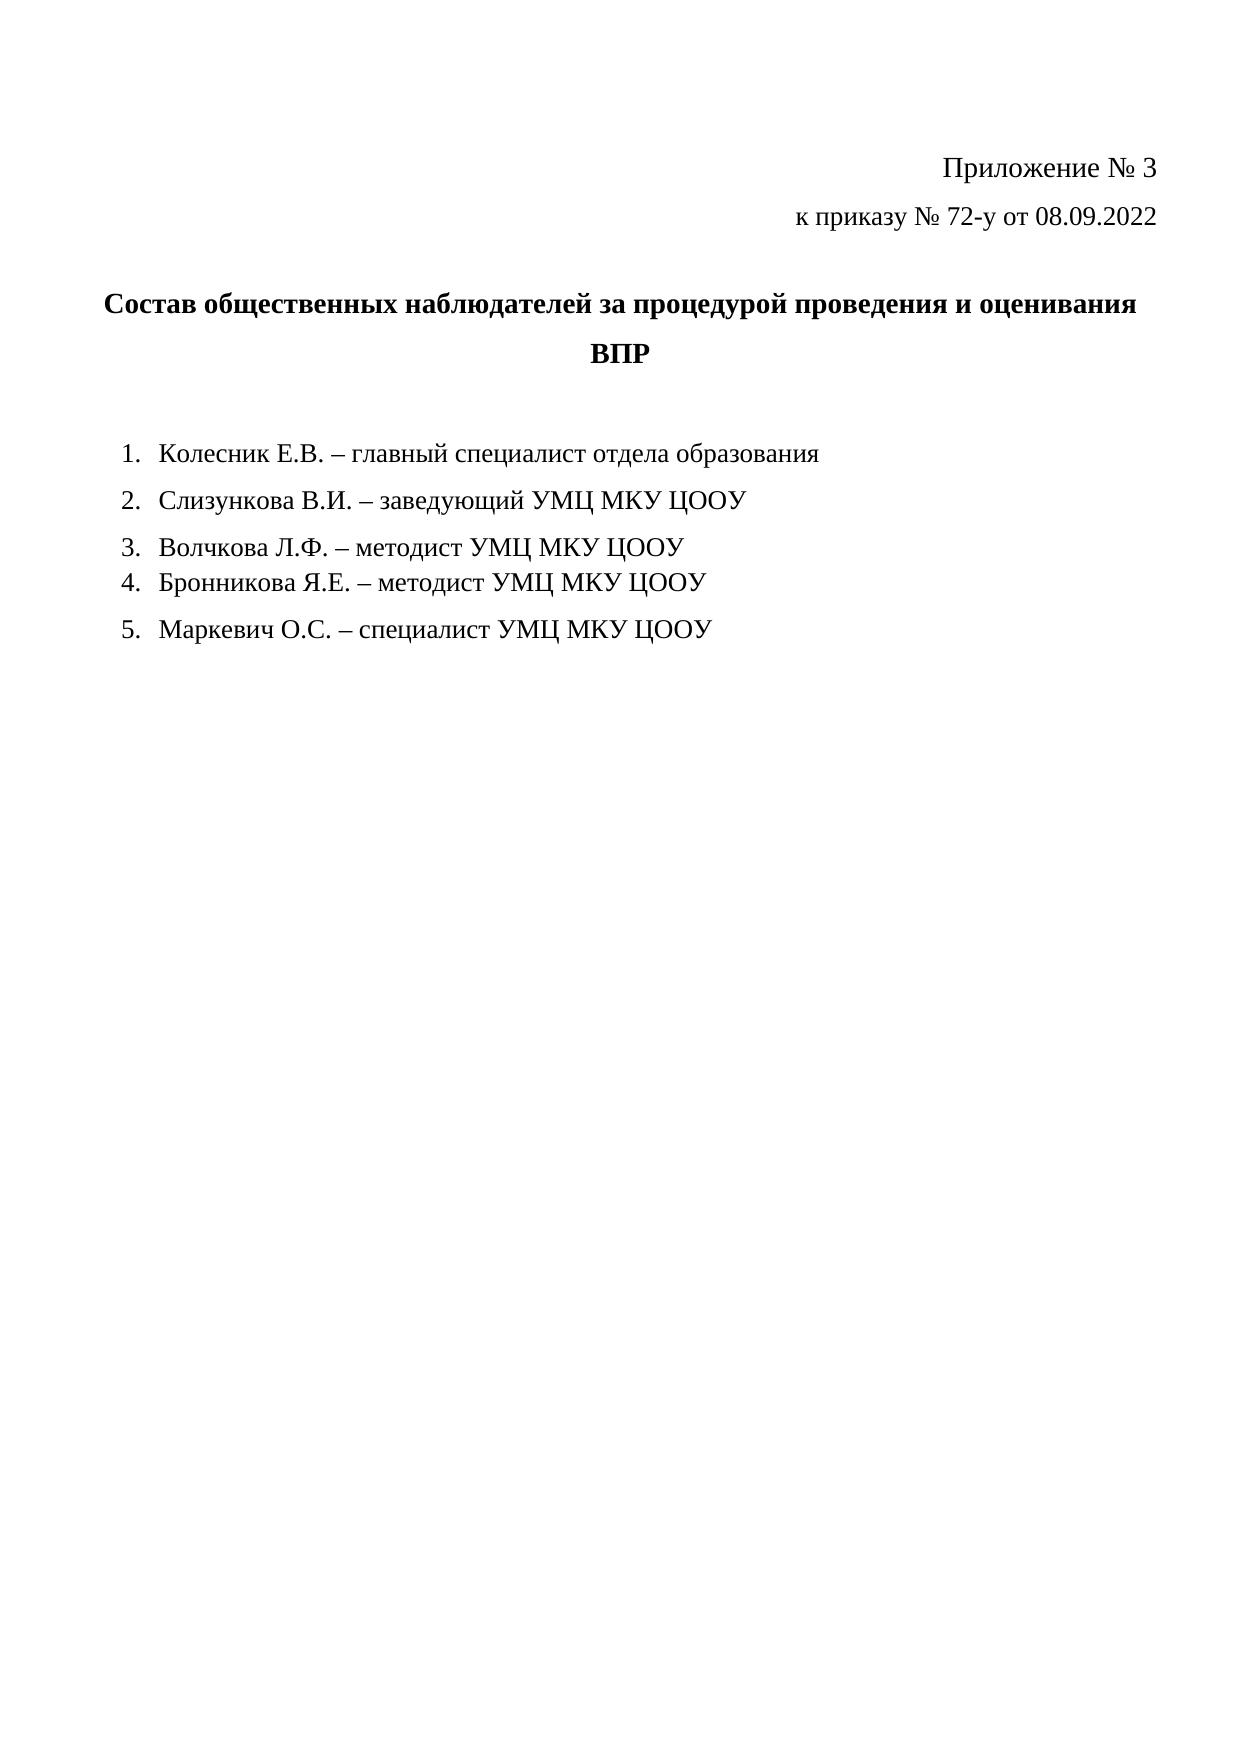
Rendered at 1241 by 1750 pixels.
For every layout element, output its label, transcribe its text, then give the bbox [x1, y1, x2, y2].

text к приказу № 72-у от 08.09.2022 [83, 200, 1157, 231]
list Колесник Е.В. – главный специалист отдела образования [121, 437, 1157, 468]
text Приложение № 3 [83, 150, 1157, 183]
list Волчкова Л.Ф. – методист УМЦ МКУ ЦООУ [121, 531, 1157, 562]
list Маркевич О.С. – специалист УМЦ МКУ ЦООУ [121, 613, 1157, 644]
list Слизункова В.И. – заведующий УМЦ МКУ ЦООУ [121, 484, 1157, 515]
text Состав общественных наблюдателей за процедурой проведения и оценивания ВПР [83, 286, 1157, 370]
list Бронникова Я.Е. – методист УМЦ МКУ ЦООУ [121, 566, 1157, 597]
